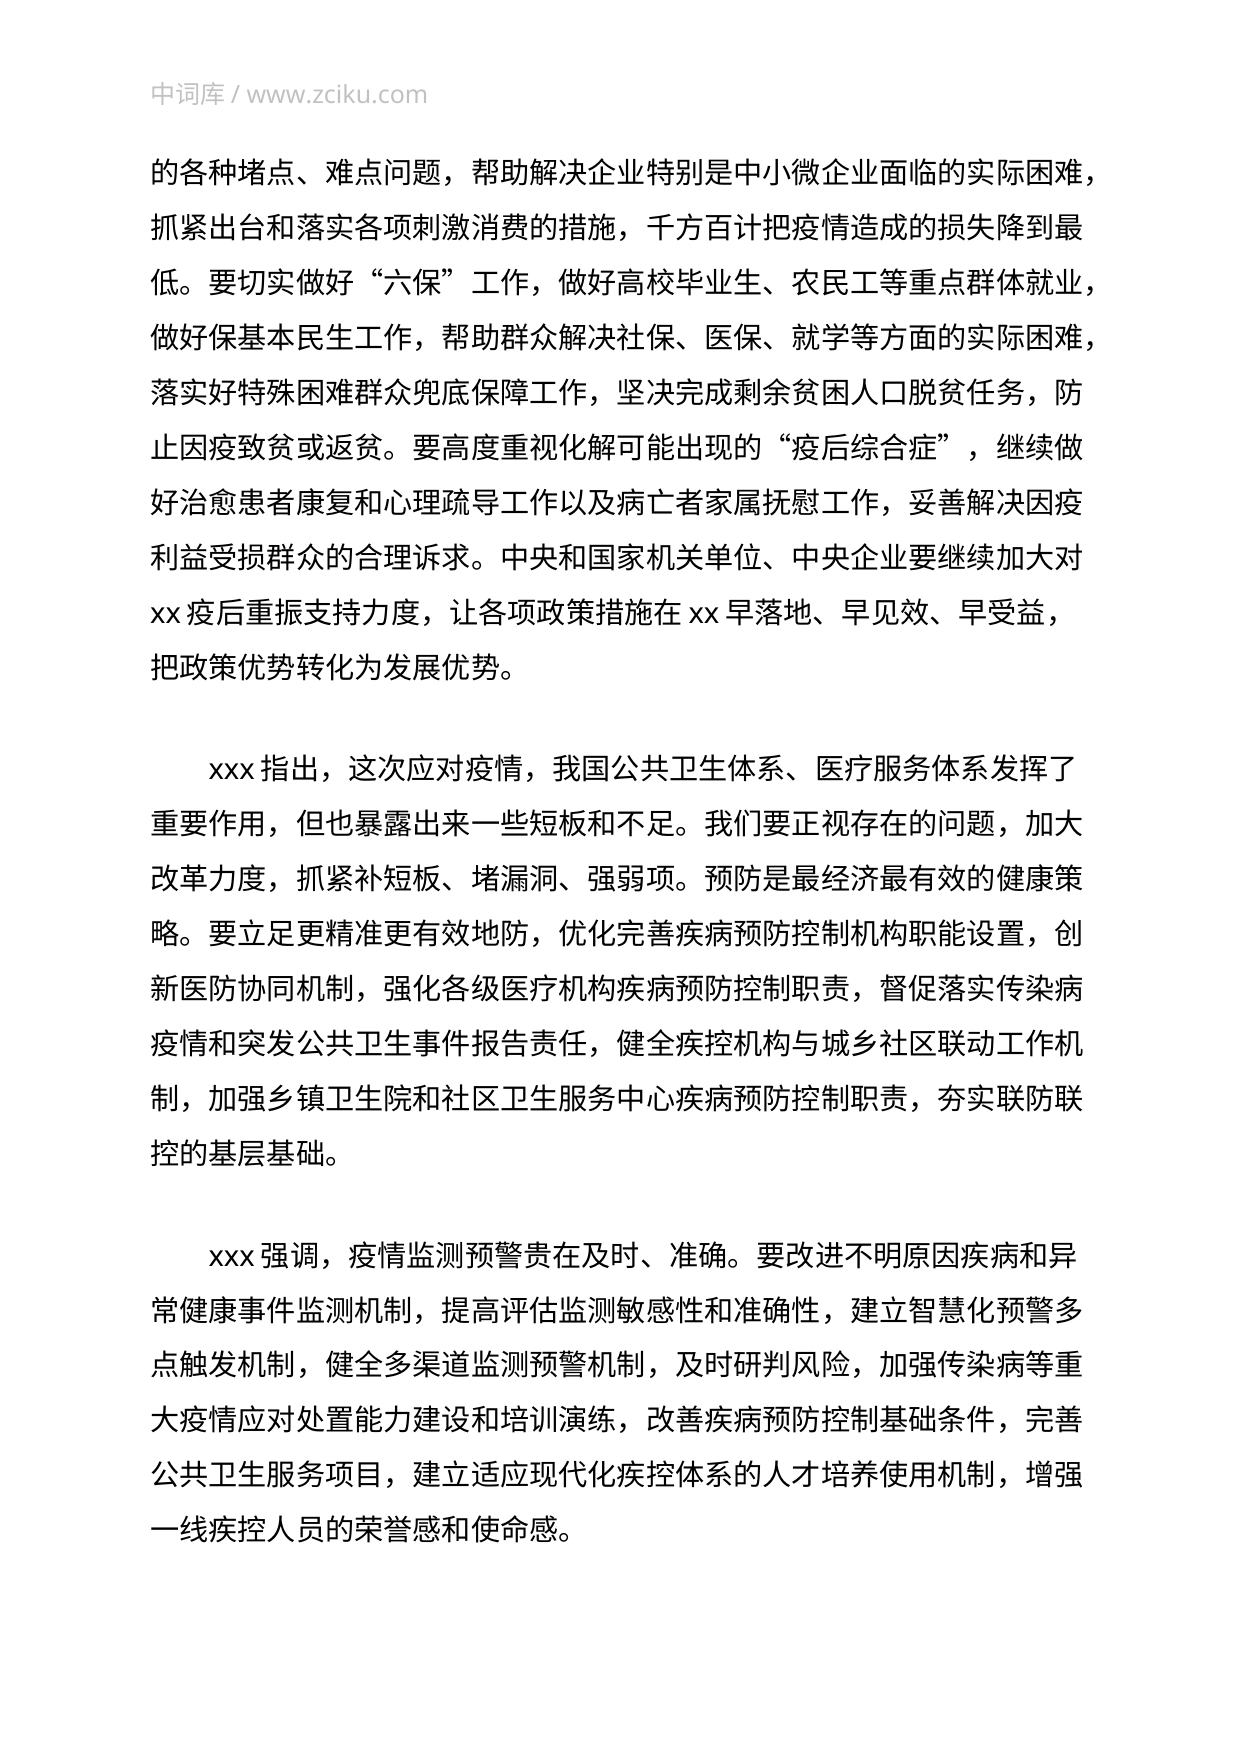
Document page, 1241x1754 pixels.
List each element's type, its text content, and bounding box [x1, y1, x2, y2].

text xxx强调，疫情监测预警贵在及时、准确。要改进不明原因疾病和异常健康事件监测机制，提高评估监测敏感性和准确性，建立智慧化预警多点触发机制，健全多渠道监测预警机制，及时研判风险，加强传染病等重大疫情应对处置能力建设和培训演练，改善疾病预防控制基础条件，完善公共卫生服务项目，建立适应现代化疾控体系的人才培养使用机制，增强一线疾控人员的荣誉感和使命感。 [150, 1232, 1090, 1549]
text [150, 150, 1090, 686]
text xxx指出，这次应对疫情，我国公共卫生体系、医疗服务体系发挥了重要作用，但也暴露出来一些短板和不足。我们要正视存在的问题，加大改革力度，抓紧补短板、堵漏洞、强弱项。预防是最经济最有效的健康策略。要立足更精准更有效地防，优化完善疾病预防控制机构职能设置，创新医防协同机制，强化各级医疗机构疾病预防控制职责，督促落实传染病疫情和突发公共卫生事件报告责任，健全疾控机构与城乡社区联动工作机制，加强乡镇卫生院和社区卫生服务中心疾病预防控制职责，夯实联防联控的基层基础。 [150, 746, 1090, 1173]
